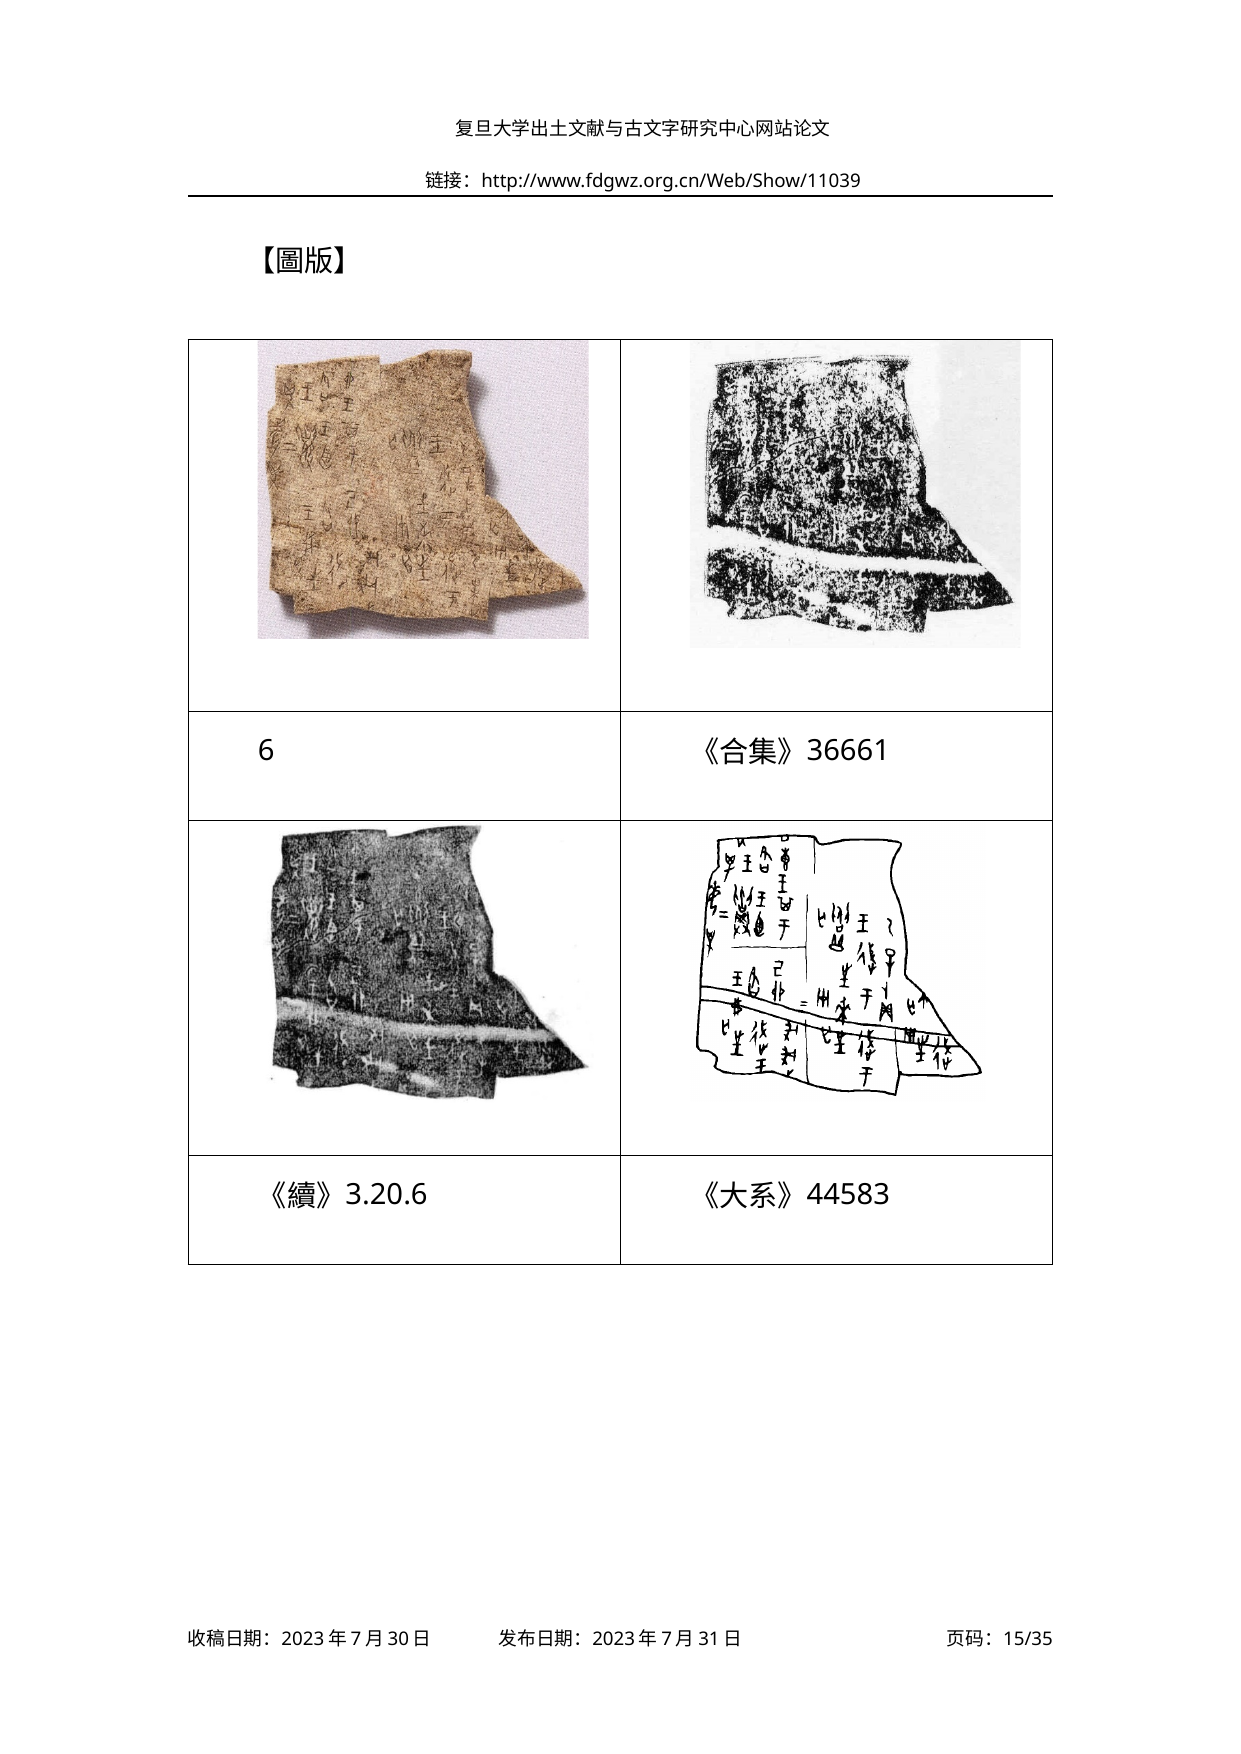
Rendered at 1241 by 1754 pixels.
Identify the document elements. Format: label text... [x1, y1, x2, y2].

table_cell [189, 821, 620, 1155]
text 【圖版】 [187, 222, 1053, 297]
table_cell 6 [189, 712, 620, 820]
picture [257, 821, 594, 1103]
picture [257, 340, 589, 639]
table_cell [621, 821, 1052, 1155]
table_cell 《大系》44583 [621, 1156, 1052, 1264]
table_header [189, 340, 620, 711]
picture [689, 340, 1021, 648]
table_cell 《續》3.20.6 [189, 1156, 620, 1264]
table_cell 《合集》36661 [621, 712, 1052, 820]
table_header [621, 340, 1052, 711]
